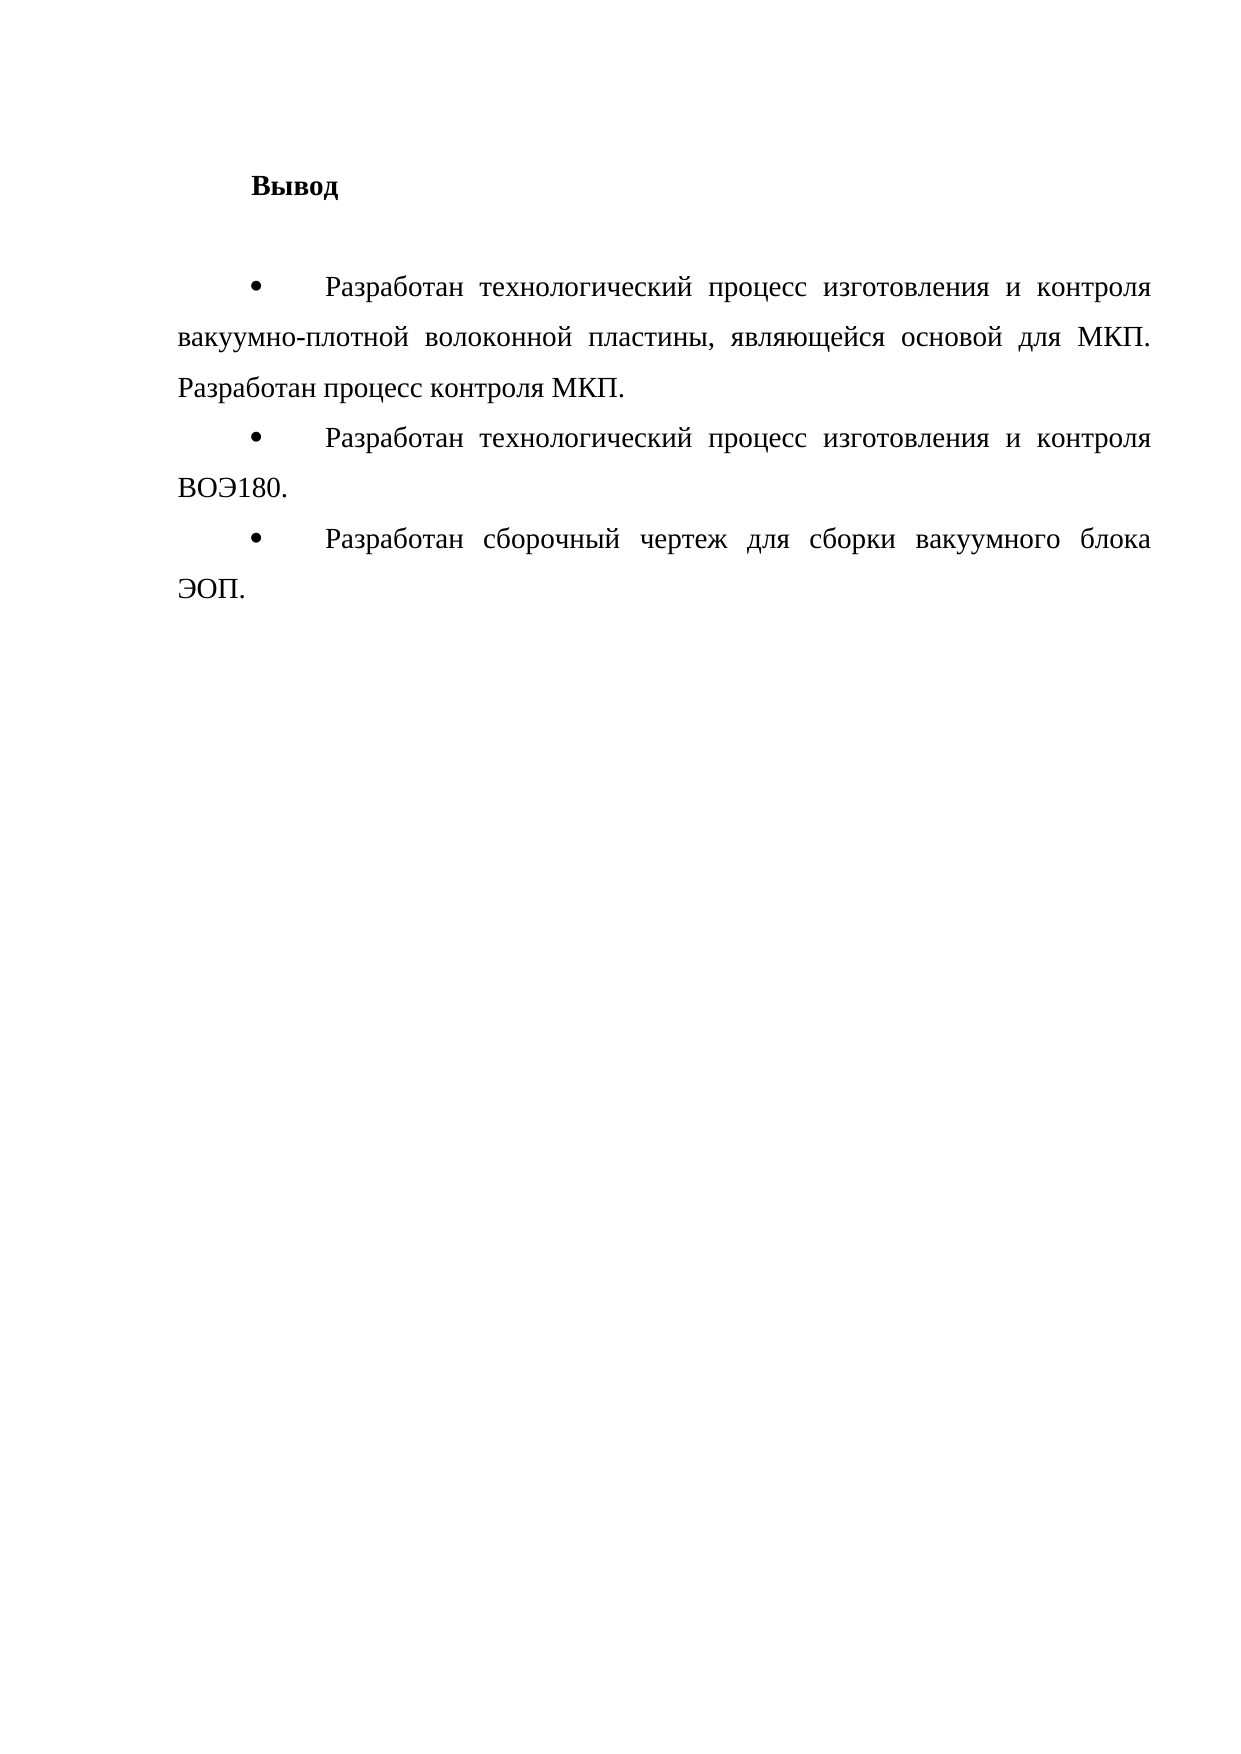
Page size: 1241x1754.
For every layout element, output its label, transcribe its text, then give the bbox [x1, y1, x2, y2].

list Вывод [177, 168, 1152, 202]
list Разработан технологический процесс изготовления и контроля вакуумно-плотной волоконной пластины, являющейся основой для МКП. Разработан процесс контроля МКП. [177, 269, 1152, 403]
list Разработан технологический процесс изготовления и контроля ВОЭ180. [177, 420, 1152, 504]
list Разработан сборочный чертеж для сборки вакуумного блока ЭОП. [177, 521, 1152, 605]
